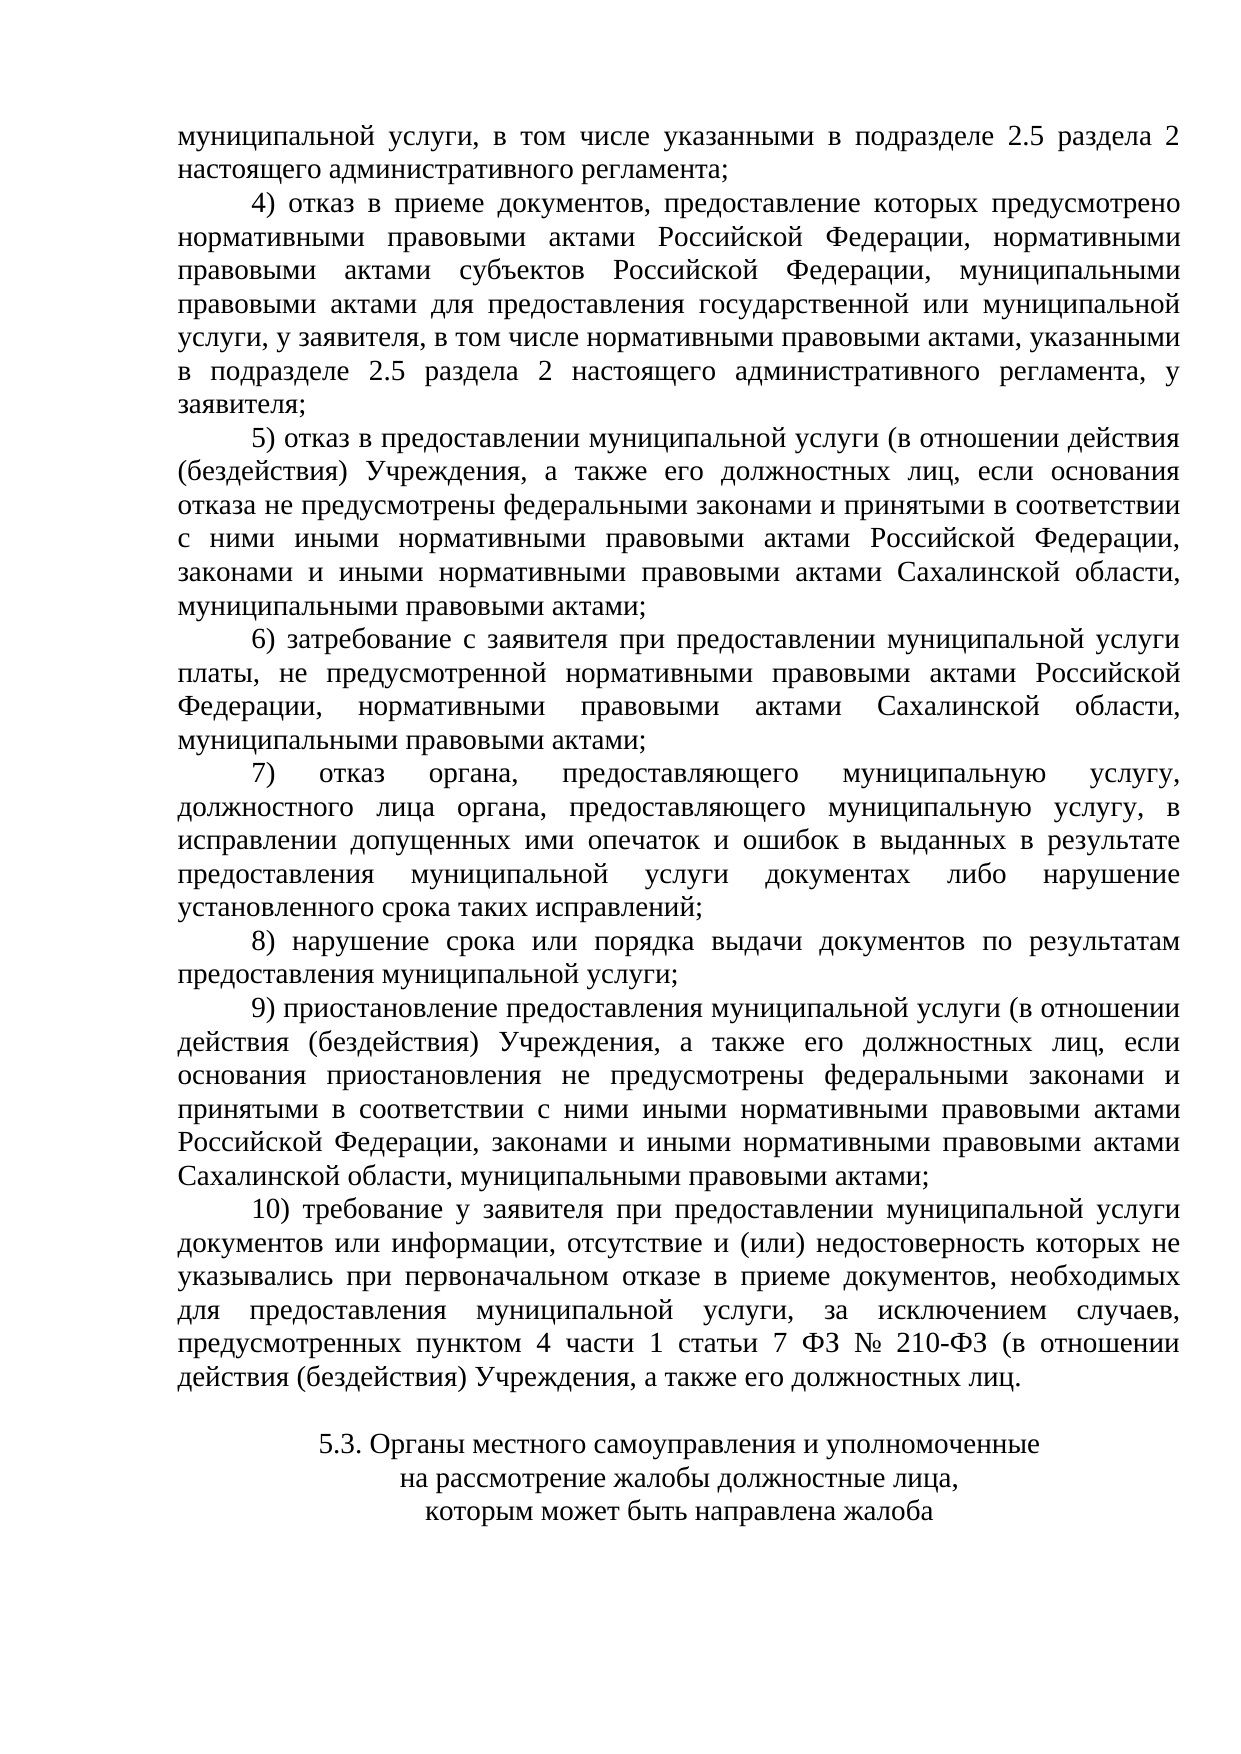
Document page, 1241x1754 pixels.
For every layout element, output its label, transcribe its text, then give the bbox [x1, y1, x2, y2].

text 4) отказ в приеме документов, предоставление которых предусмотрено нормативными правовыми актами Российской Федерации, нормативными правовыми актами субъектов Российской Федерации, муниципальными правовыми актами для предоставления государственной или муниципальной услуги, у заявителя, в том числе нормативными правовыми актами, указанными в подразделе 2.5 раздела 2 настоящего административного регламента, у заявителя; [177, 185, 1181, 420]
text 10) требование у заявителя при предоставлении муниципальной услуги документов или информации, отсутствие и (или) недостоверность которых не указывались при первоначальном отказе в приеме документов, необходимых для предоставления муниципальной услуги, за исключением случаев, предусмотренных пунктом 4 части 1 статьи 7 ФЗ № 210-ФЗ (в отношении действия (бездействия) Учреждения, а также его должностных лиц. [177, 1191, 1181, 1393]
text 6) затребование с заявителя при предоставлении муниципальной услуги платы, не предусмотренной нормативными правовыми актами Российской Федерации, нормативными правовыми актами Сахалинской области, муниципальными правовыми актами; [177, 621, 1181, 755]
text 8) нарушение срока или порядка выдачи документов по результатам предоставления муниципальной услуги; [177, 923, 1181, 990]
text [177, 118, 1181, 185]
text 5) отказ в предоставлении муниципальной услуги (в отношении действия (бездействия) Учреждения, а также его должностных лиц, если основания отказа не предусмотрены федеральными законами и принятыми в соответствии с ними иными нормативными правовыми актами Российской Федерации, законами и иными нормативными правовыми актами Сахалинской области, муниципальными правовыми актами; [177, 420, 1181, 621]
text 5.3. Органы местного самоуправления и уполномоченные [177, 1426, 1181, 1460]
text которым может быть направлена жалоба [177, 1493, 1181, 1527]
text 9) приостановление предоставления муниципальной услуги (в отношении действия (бездействия) Учреждения, а также его должностных лиц, если основания приостановления не предусмотрены федеральными законами и принятыми в соответствии с ними иными нормативными правовыми актами Российской Федерации, законами и иными нормативными правовыми актами Сахалинской области, муниципальными правовыми актами; [177, 990, 1181, 1191]
text 7) отказ органа, предоставляющего муниципальную услугу, должностного лица органа, предоставляющего муниципальную услугу, в исправлении допущенных ими опечаток и ошибок в выданных в результате предоставления муниципальной услуги документах либо нарушение установленного срока таких исправлений; [177, 755, 1181, 923]
text на рассмотрение жалобы должностные лица, [177, 1460, 1181, 1493]
